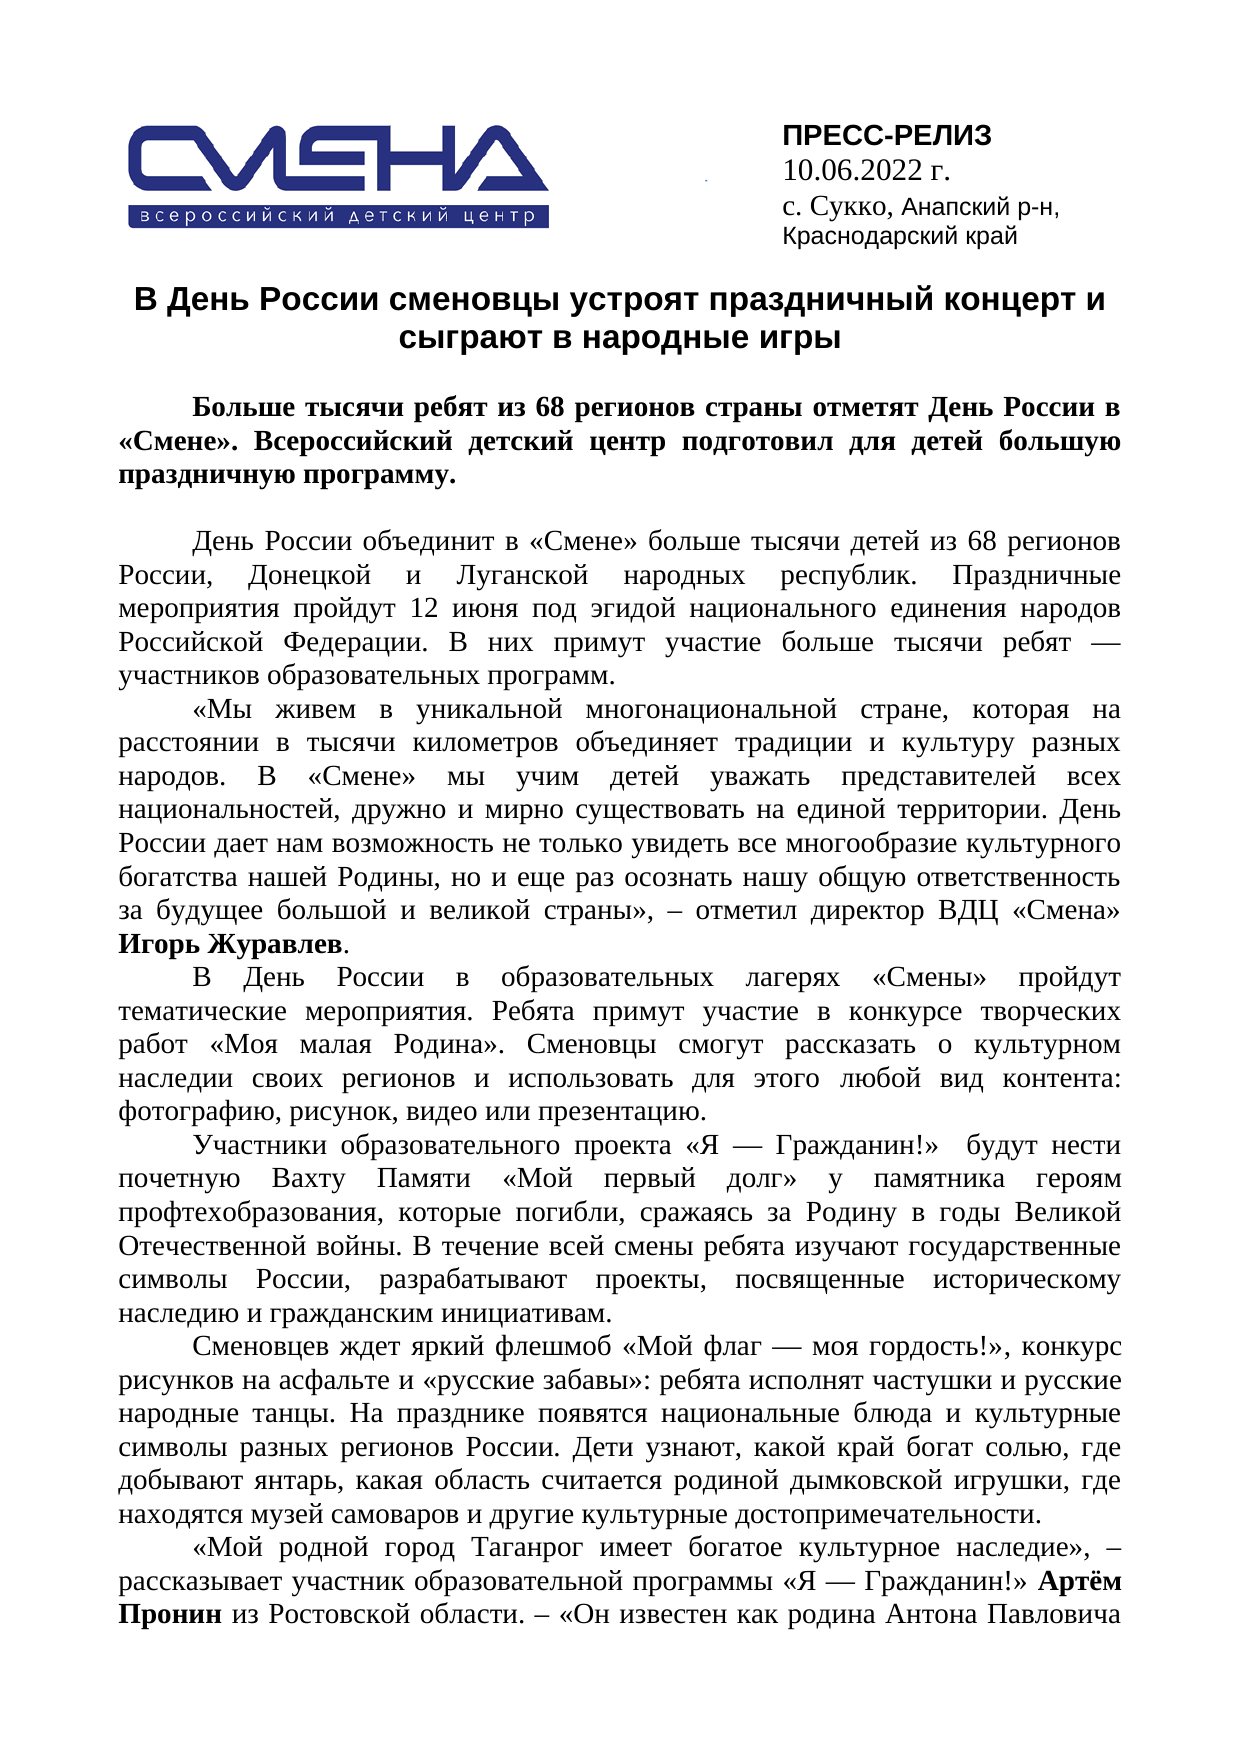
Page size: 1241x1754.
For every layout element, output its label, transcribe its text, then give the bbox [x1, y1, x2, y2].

text «Мы живем в уникальной многонациональной стране, которая на расстоянии в тысячи километров объединяет традиции и культуру разных народов. В «Смене» мы учим детей уважать представителей всех национальностей, дружно и мирно существовать на единой территории. День России дает нам возможность не только увидеть все многообразие культурного богатства нашей Родины, но и еще раз осознать нашу общую ответственность за будущее большой и великой страны», – отметил директор ВДЦ «Смена» Игорь Журавлев. [118, 691, 1122, 959]
text ПРЕСС-РЕЛИЗ 10.06.2022 г. с. Сукко, Анапский р-н, Краснодарский край [782, 118, 1122, 279]
text В День России в образовательных лагерях «Смены» пройдут тематические мероприятия. Ребята примут участие в конкурсе творческих работ «Моя малая Родина». Сменовцы смогут рассказать о культурном наследии своих регионов и использовать для этого любой вид контента: фотографию, рисунок, видео или презентацию. [118, 959, 1122, 1127]
picture [125, 120, 551, 231]
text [118, 1529, 1122, 1630]
text В День России сменовцы устроят праздничный концерт и сыграют в народные игры [118, 279, 1122, 356]
text День России объединит в «Смене» больше тысячи детей из 68 регионов России, Донецкой и Луганской народных республик. Праздничные мероприятия пройдут 12 июня под эгидой национального единения народов Российской Федерации. В них примут участие больше тысячи ребят — участников образовательных программ. [118, 523, 1122, 691]
text Участники образовательного проекта «Я — Гражданин!» будут нести почетную Вахту Памяти «Мой первый долг» у памятника героям профтехобразования, которые погибли, сражаясь за Родину в годы Великой Отечественной войны. В течение всей смены ребята изучают государственные символы России, разрабатывают проекты, посвященные историческому наследию и гражданским инициативам. [118, 1127, 1122, 1328]
text Сменовцев ждет яркий флешмоб «Мой флаг — моя гордость!», конкурс рисунков на асфальте и «русские забавы»: ребята исполнят частушки и русские народные танцы. На празднике появятся национальные блюда и культурные символы разных регионов России. Дети узнают, какой край богат солью, где добывают янтарь, какая область считается родиной дымковской игрушки, где находятся музей самоваров и другие культурные достопримечательности. [118, 1328, 1122, 1529]
text Больше тысячи ребят из 68 регионов страны отметят День России в «Смене». Всероссийский детский центр подготовил для детей большую праздничную программу. [118, 389, 1122, 490]
